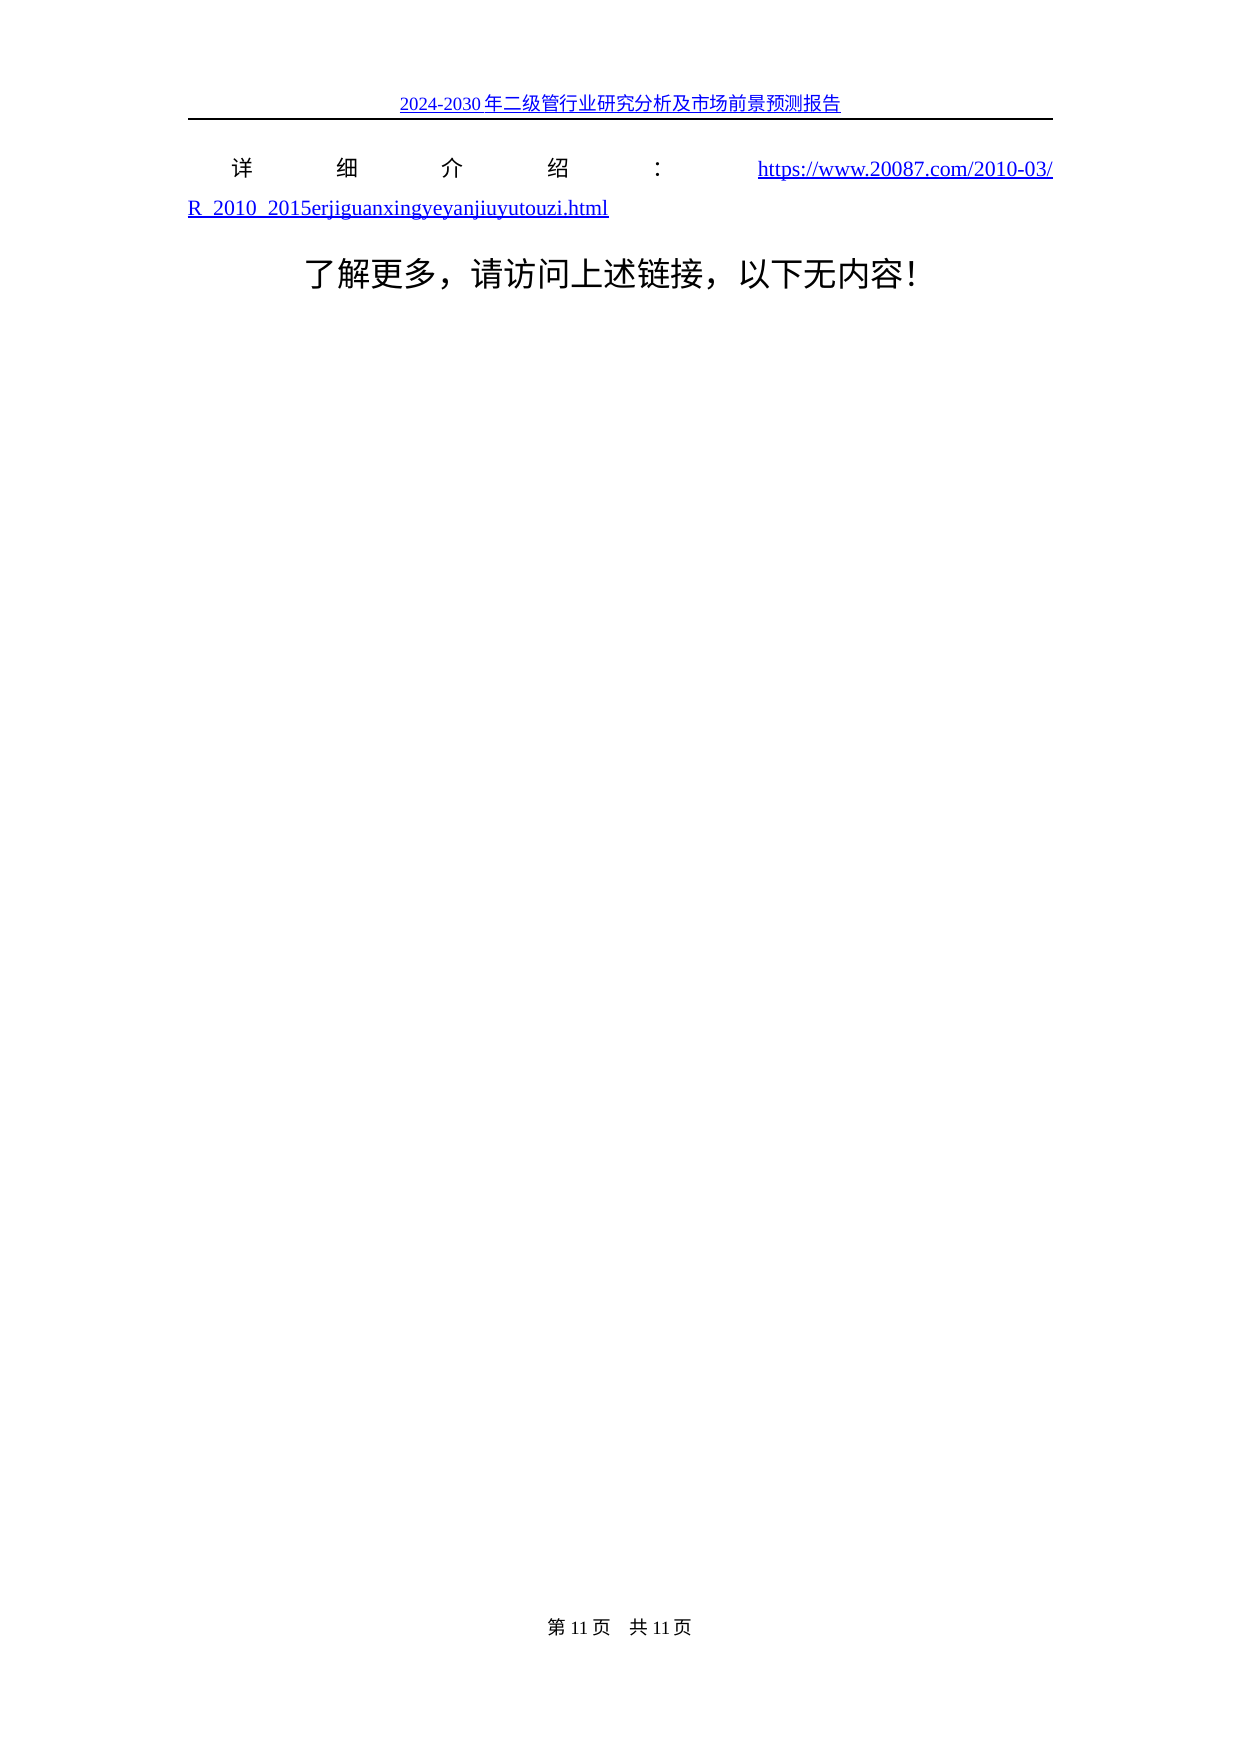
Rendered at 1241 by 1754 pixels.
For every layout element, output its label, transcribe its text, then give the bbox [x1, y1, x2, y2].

text 详细介绍：https://www.20087.com/2010-03/R_2010_2015erjiguanxingyeyanjiuyutouzi.html [187, 150, 1053, 223]
title 了解更多，请访问上述链接，以下无内容！ [187, 239, 1053, 304]
